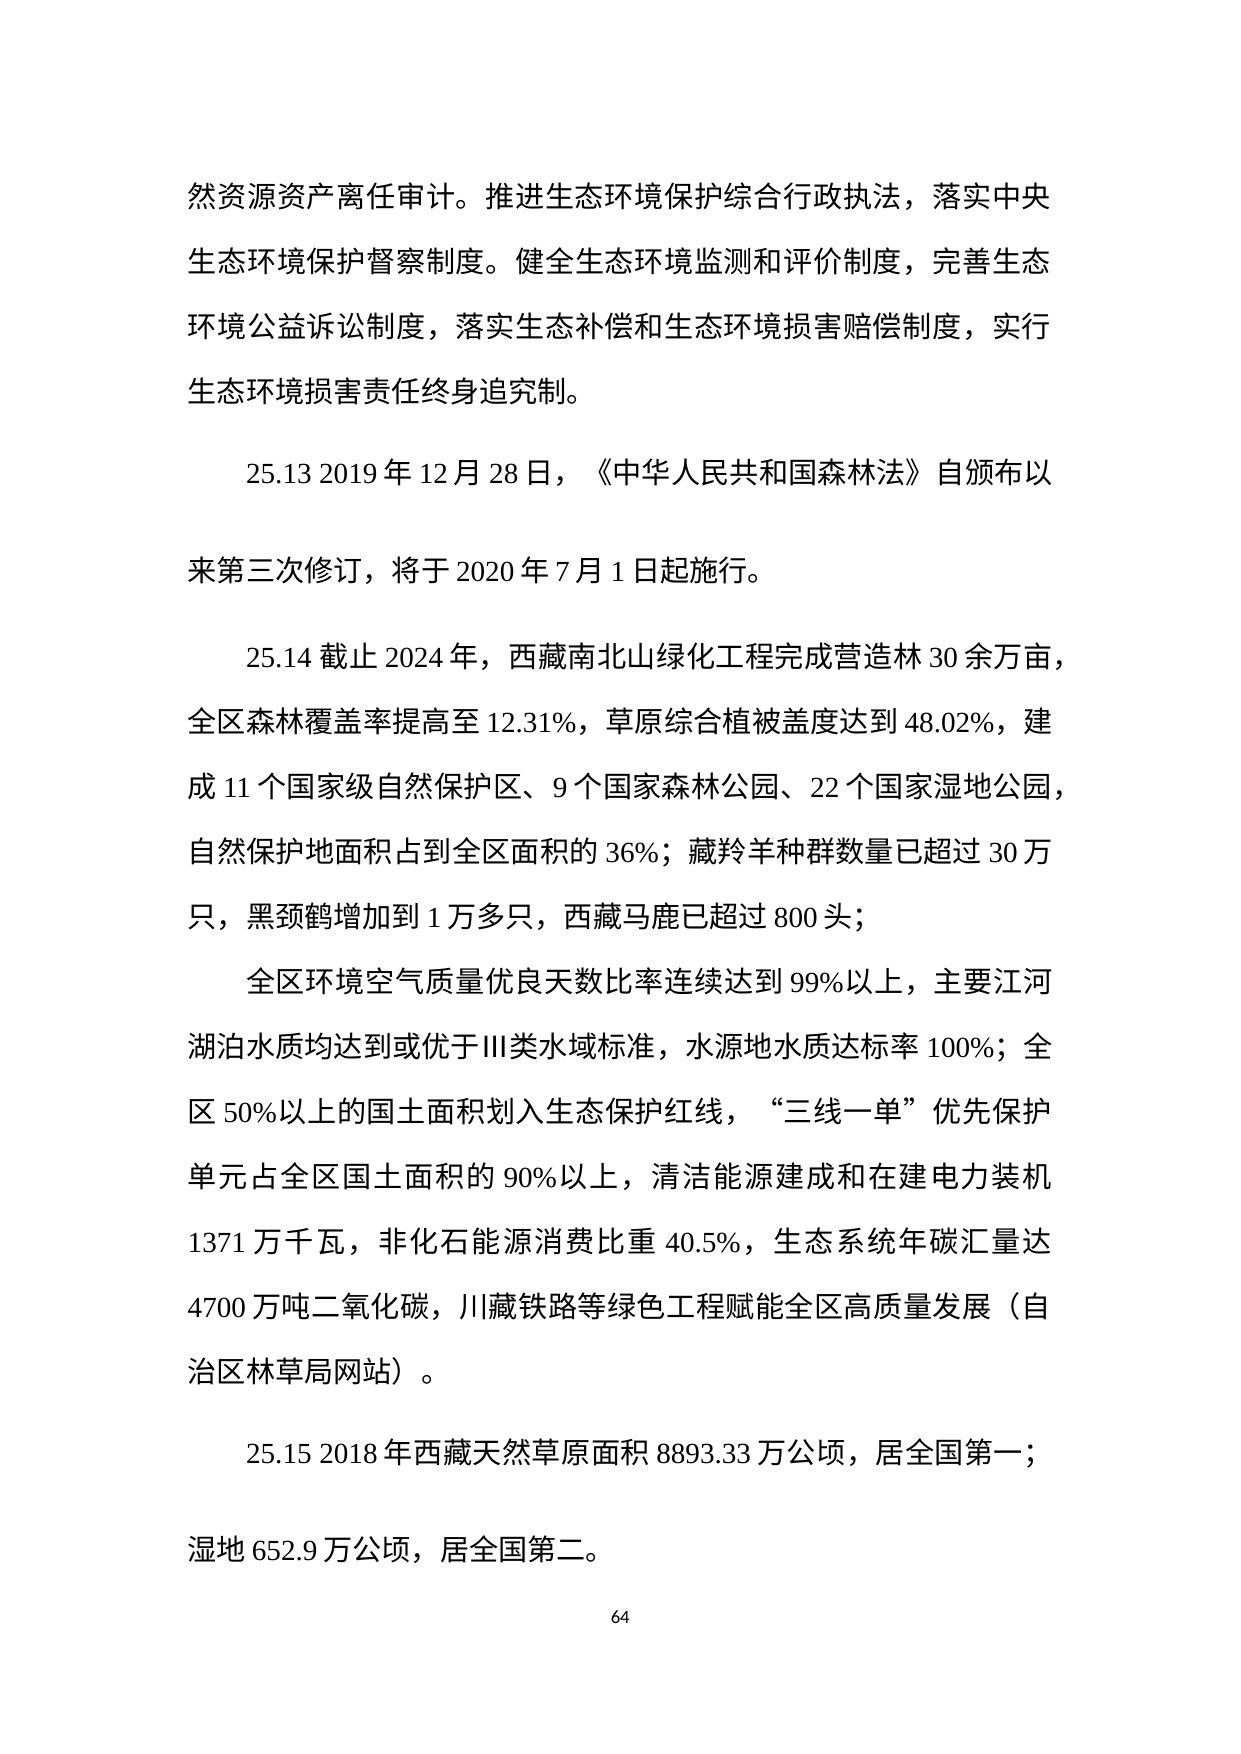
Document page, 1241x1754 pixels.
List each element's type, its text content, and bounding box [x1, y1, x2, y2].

text 全区环境空气质量优良天数比率连续达到99%以上，主要江河湖泊水质均达到或优于Ⅲ类水域标准，水源地水质达标率100%；全区50%以上的国土面积划入生态保护红线，“三线一单”优先保护单元占全区国土面积的90%以上，清洁能源建成和在建电力装机1371万千瓦，非化石能源消费比重40.5%，生态系统年碳汇量达4700万吨二氧化碳，川藏铁路等绿色工程赋能全区高质量发展（自治区林草局网站）。 [187, 947, 1053, 1402]
text 25.13 2019年12月28日，《中华人民共和国森林法》自颁布以来第三次修订，将于2020年7月1日起施行。 [187, 438, 1053, 601]
text 25.14 截止2024年，西藏南北山绿化工程完成营造林30余万亩，全区森林覆盖率提高至12.31%，草原综合植被盖度达到48.02%，建成11个国家级自然保护区、9个国家森林公园、22个国家湿地公园，自然保护地面积占到全区面积的36%；藏羚羊种群数量已超过30万只，黑颈鹤增加到1万多只，西藏马鹿已超过800头； [187, 622, 1053, 947]
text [187, 162, 1053, 422]
text 25.15 2018年西藏天然草原面积8893.33万公顷，居全国第一；湿地652.9万公顷，居全国第二。 [187, 1418, 1053, 1581]
